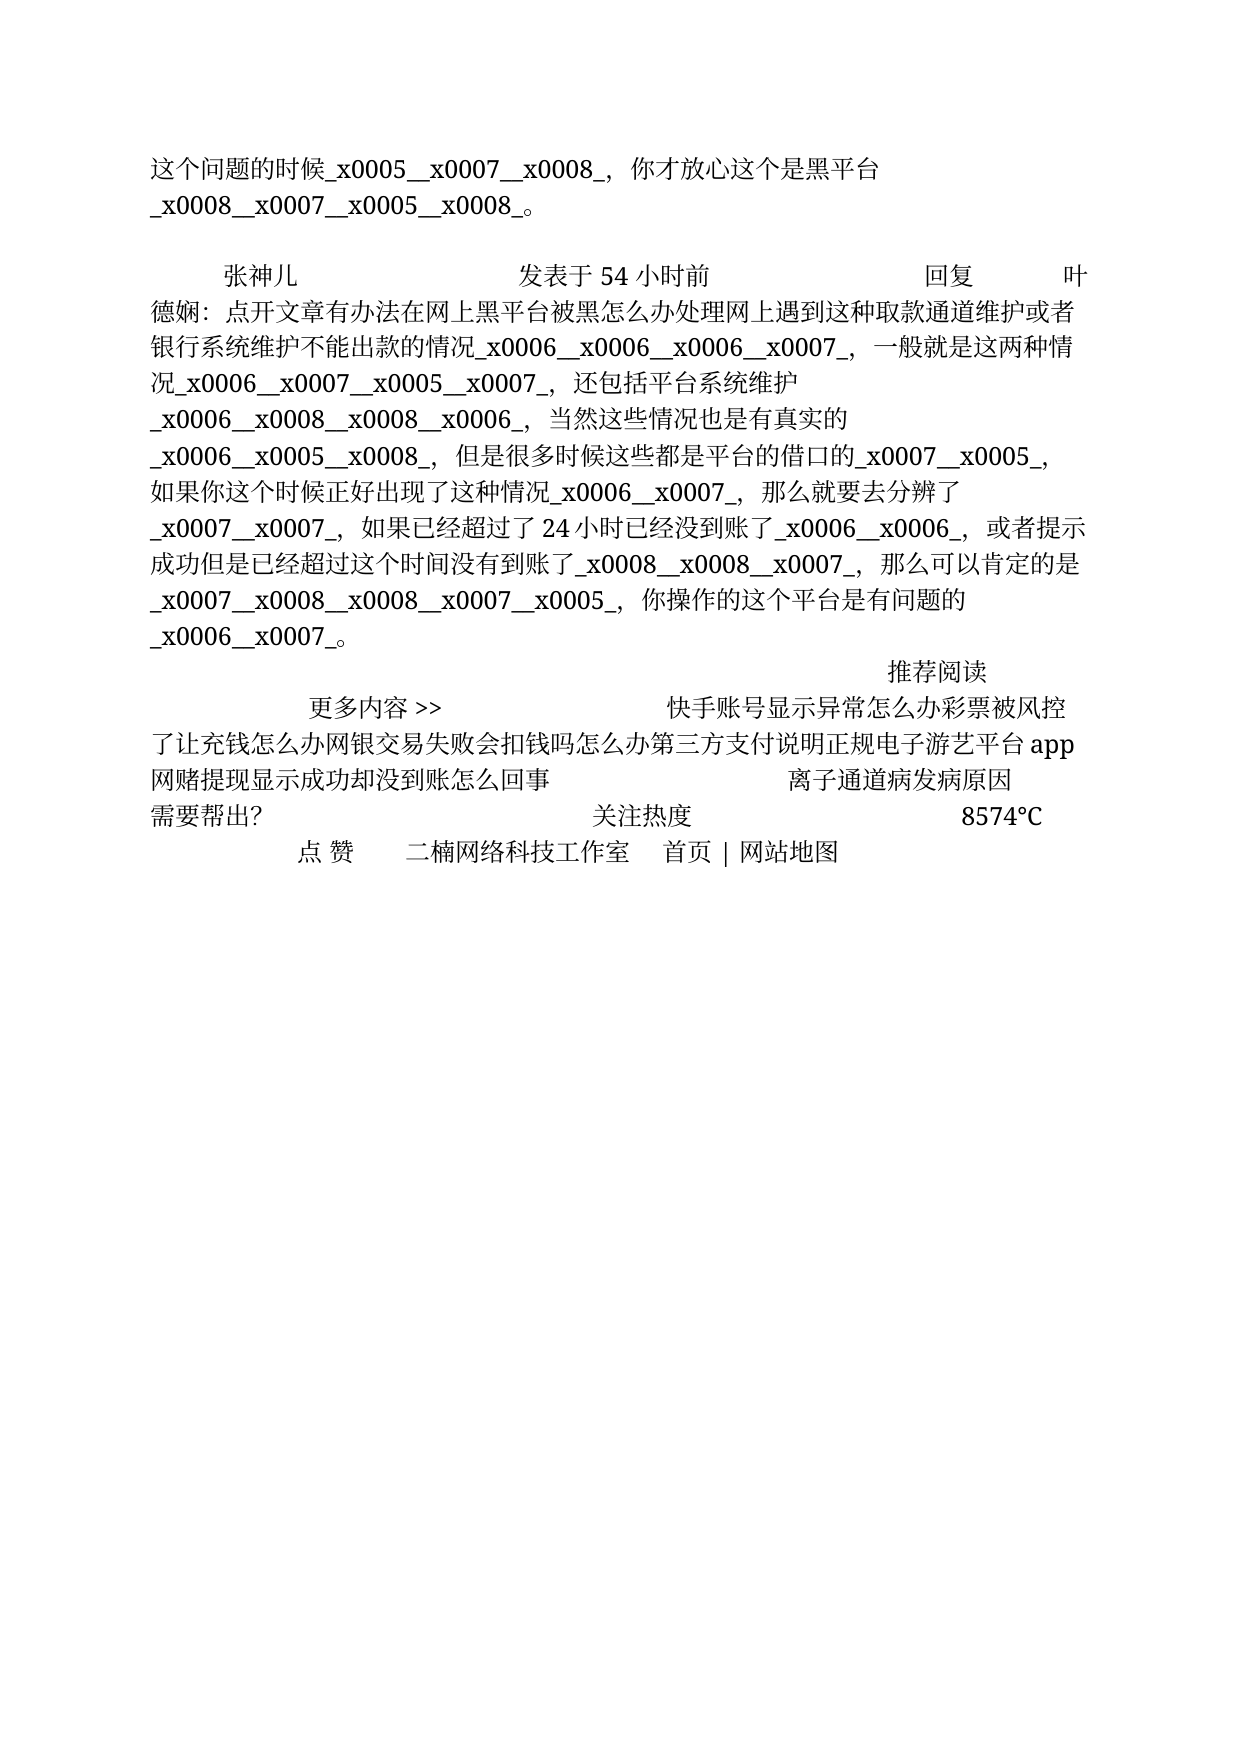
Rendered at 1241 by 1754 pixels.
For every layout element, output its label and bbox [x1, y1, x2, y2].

text [150, 150, 1090, 869]
